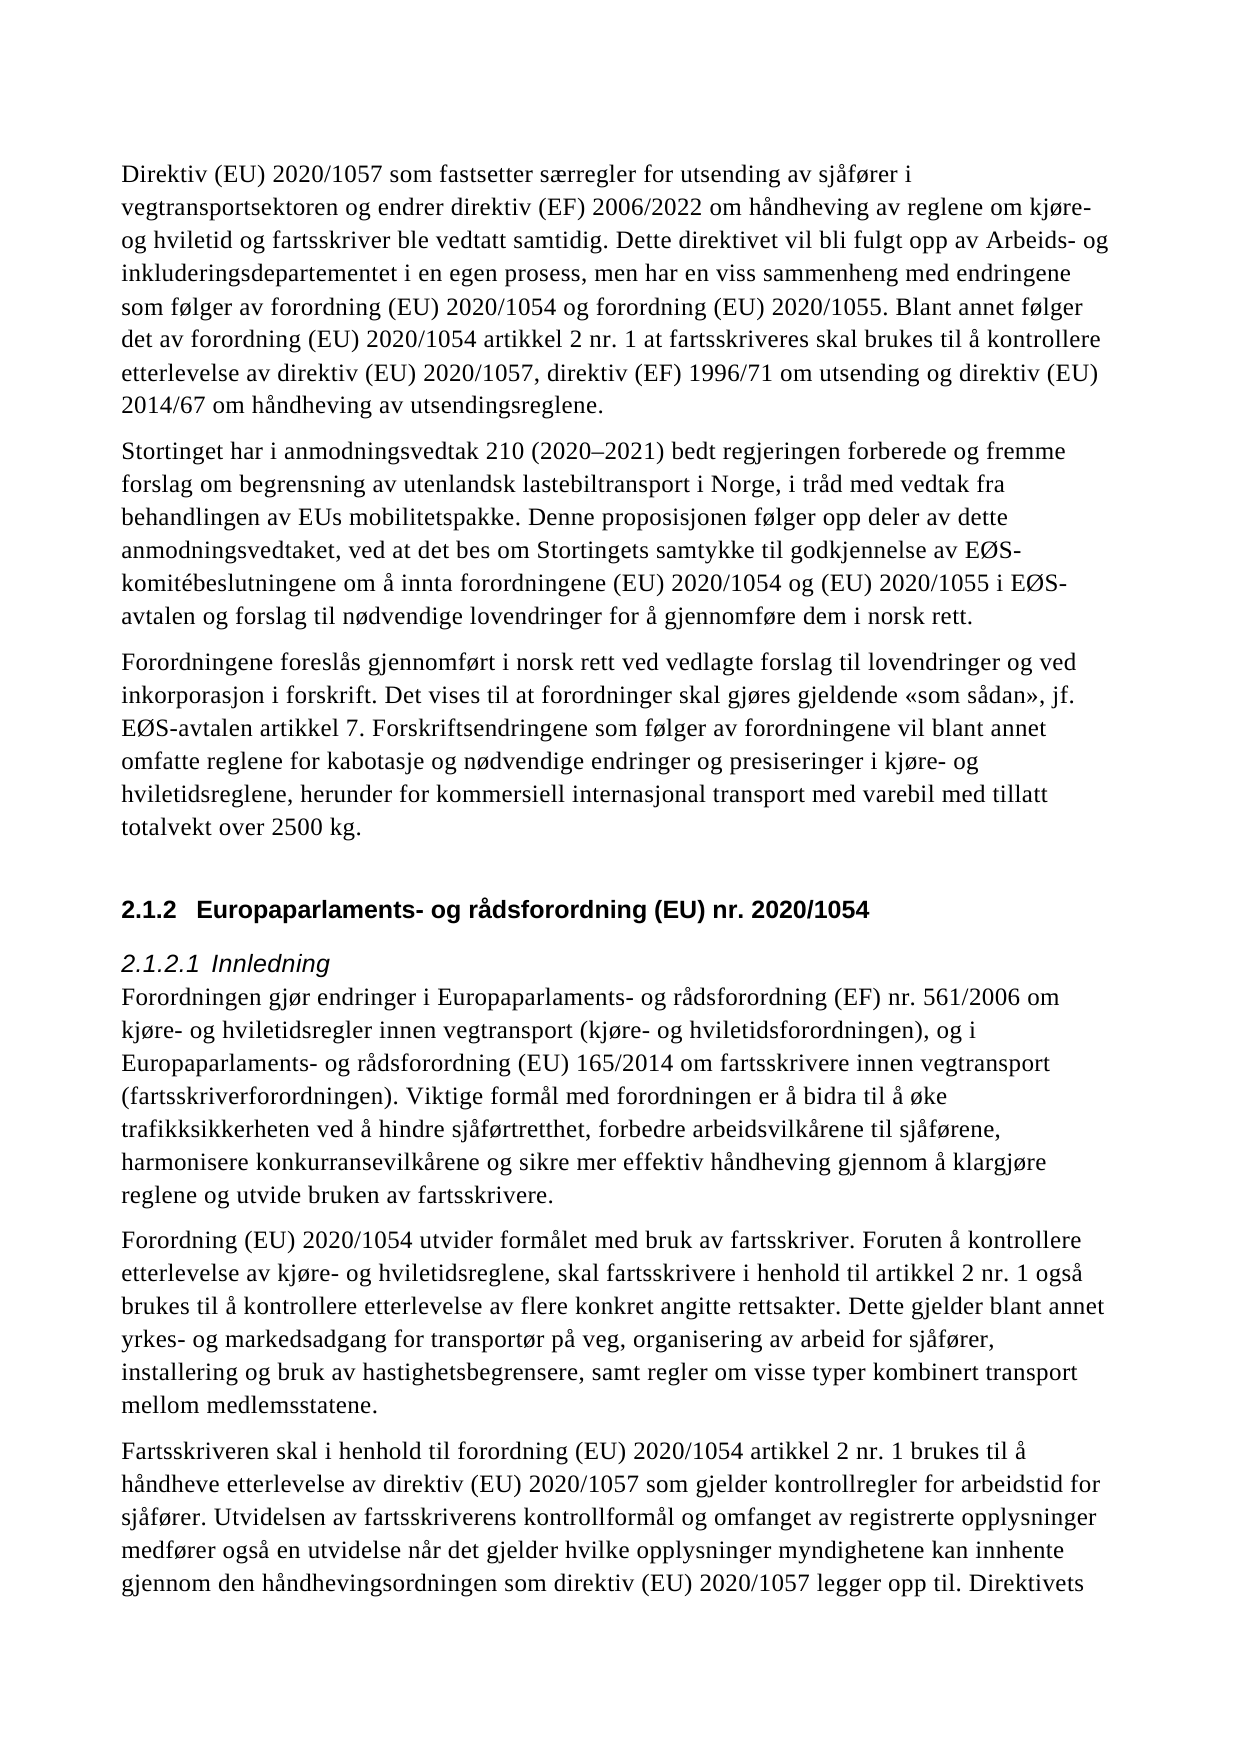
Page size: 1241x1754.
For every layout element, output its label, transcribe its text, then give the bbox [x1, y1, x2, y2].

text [121, 1436, 1119, 1597]
subtitle Europaparlaments- og rådsforordning (EU) nr. 2020/1054 [121, 895, 1119, 924]
text Stortinget har i anmodningsvedtak 210 (2020–2021) bedt regjeringen forberede og fremme forslag om begrensning av utenlandsk lastebiltransport i Norge, i tråd med vedtak fra behandlingen av EUs mobilitetspakke. Denne proposisjonen følger opp deler av dette anmodningsvedtaket, ved at det bes om Stortingets samtykke til godkjennelse av EØS-komitébeslutningene om å innta forordningene (EU) 2020/1054 og (EU) 2020/1055 i EØS-avtalen og forslag til nødvendige lovendringer for å gjennomføre dem i norsk rett. [121, 436, 1119, 630]
text Forordningene foreslås gjennomført i norsk rett ved vedlagte forslag til lovendringer og ved inkorporasjon i forskrift. Det vises til at forordninger skal gjøres gjeldende «som sådan», jf. EØS-avtalen artikkel 7. Forskriftsendringene som følger av forordningene vil blant annet omfatte reglene for kabotasje og nødvendige endringer og presiseringer i kjøre- og hviletidsreglene, herunder for kommersiell internasjonal transport med varebil med tillatt totalvekt over 2500 kg. [121, 647, 1119, 841]
text Direktiv (EU) 2020/1057 som fastsetter særregler for utsending av sjåfører i vegtransportsektoren og endrer direktiv (EF) 2006/2022 om håndheving av reglene om kjøre- og hviletid og fartsskriver ble vedtatt samtidig. Dette direktivet vil bli fulgt opp av Arbeids- og inkluderingsdepartementet i en egen prosess, men har en viss sammenheng med endringene som følger av forordning (EU) 2020/1054 og forordning (EU) 2020/1055. Blant annet følger det av forordning (EU) 2020/1054 artikkel 2 nr. 1 at fartsskriveres skal brukes til å kontrollere etterlevelse av direktiv (EU) 2020/1057, direktiv (EF) 1996/71 om utsending og direktiv (EU) 2014/67 om håndheving av utsendingsreglene. [121, 159, 1119, 419]
text Forordning (EU) 2020/1054 utvider formålet med bruk av fartsskriver. Foruten å kontrollere etterlevelse av kjøre- og hviletidsreglene, skal fartsskrivere i henhold til artikkel 2 nr. 1 også brukes til å kontrollere etterlevelse av flere konkret angitte rettsakter. Dette gjelder blant annet yrkes- og markedsadgang for transportør på veg, organisering av arbeid for sjåfører, installering og bruk av hastighetsbegrensere, samt regler om visse typer kombinert transport mellom medlemsstatene. [121, 1225, 1119, 1419]
text Forordningen gjør endringer i Europaparlaments- og rådsforordning (EF) nr. 561/2006 om kjøre- og hviletidsregler innen vegtransport (kjøre- og hviletidsforordningen), og i Europaparlaments- og rådsforordning (EU) 165/2014 om fartsskrivere innen vegtransport (fartsskriverforordningen). Viktige formål med forordningen er å bidra til å øke trafikksikkerheten ved å hindre sjåførtretthet, forbedre arbeidsvilkårene til sjåførene, harmonisere konkurransevilkårene og sikre mer effektiv håndheving gjennom å klargjøre reglene og utvide bruken av fartsskrivere. [121, 982, 1119, 1209]
subtitle Innledning [121, 949, 1119, 977]
